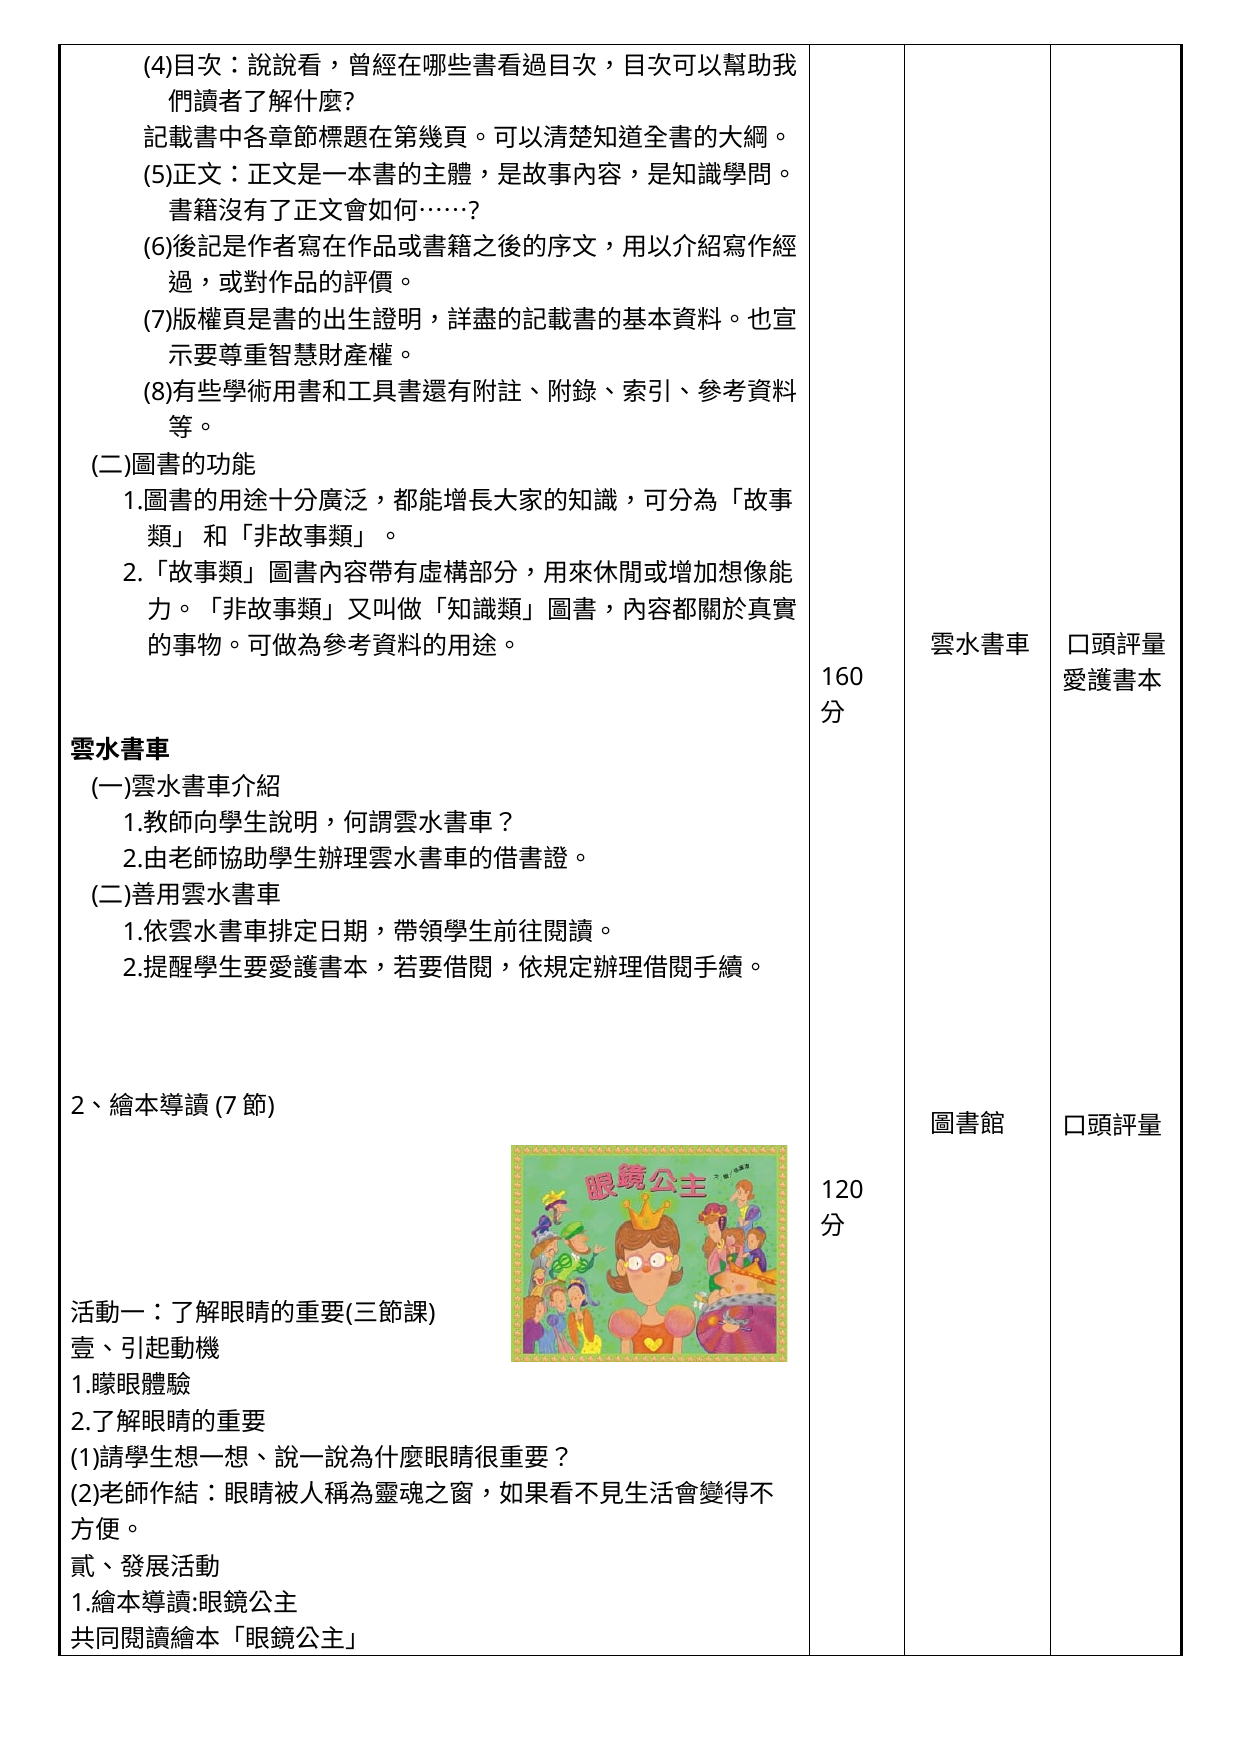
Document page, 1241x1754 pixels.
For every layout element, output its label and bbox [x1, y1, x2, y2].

table_cell [810, 45, 904, 1655]
table_cell [61, 45, 809, 1655]
table_cell [905, 45, 1050, 1655]
picture [511, 1145, 788, 1362]
table_cell [1051, 45, 1180, 1655]
